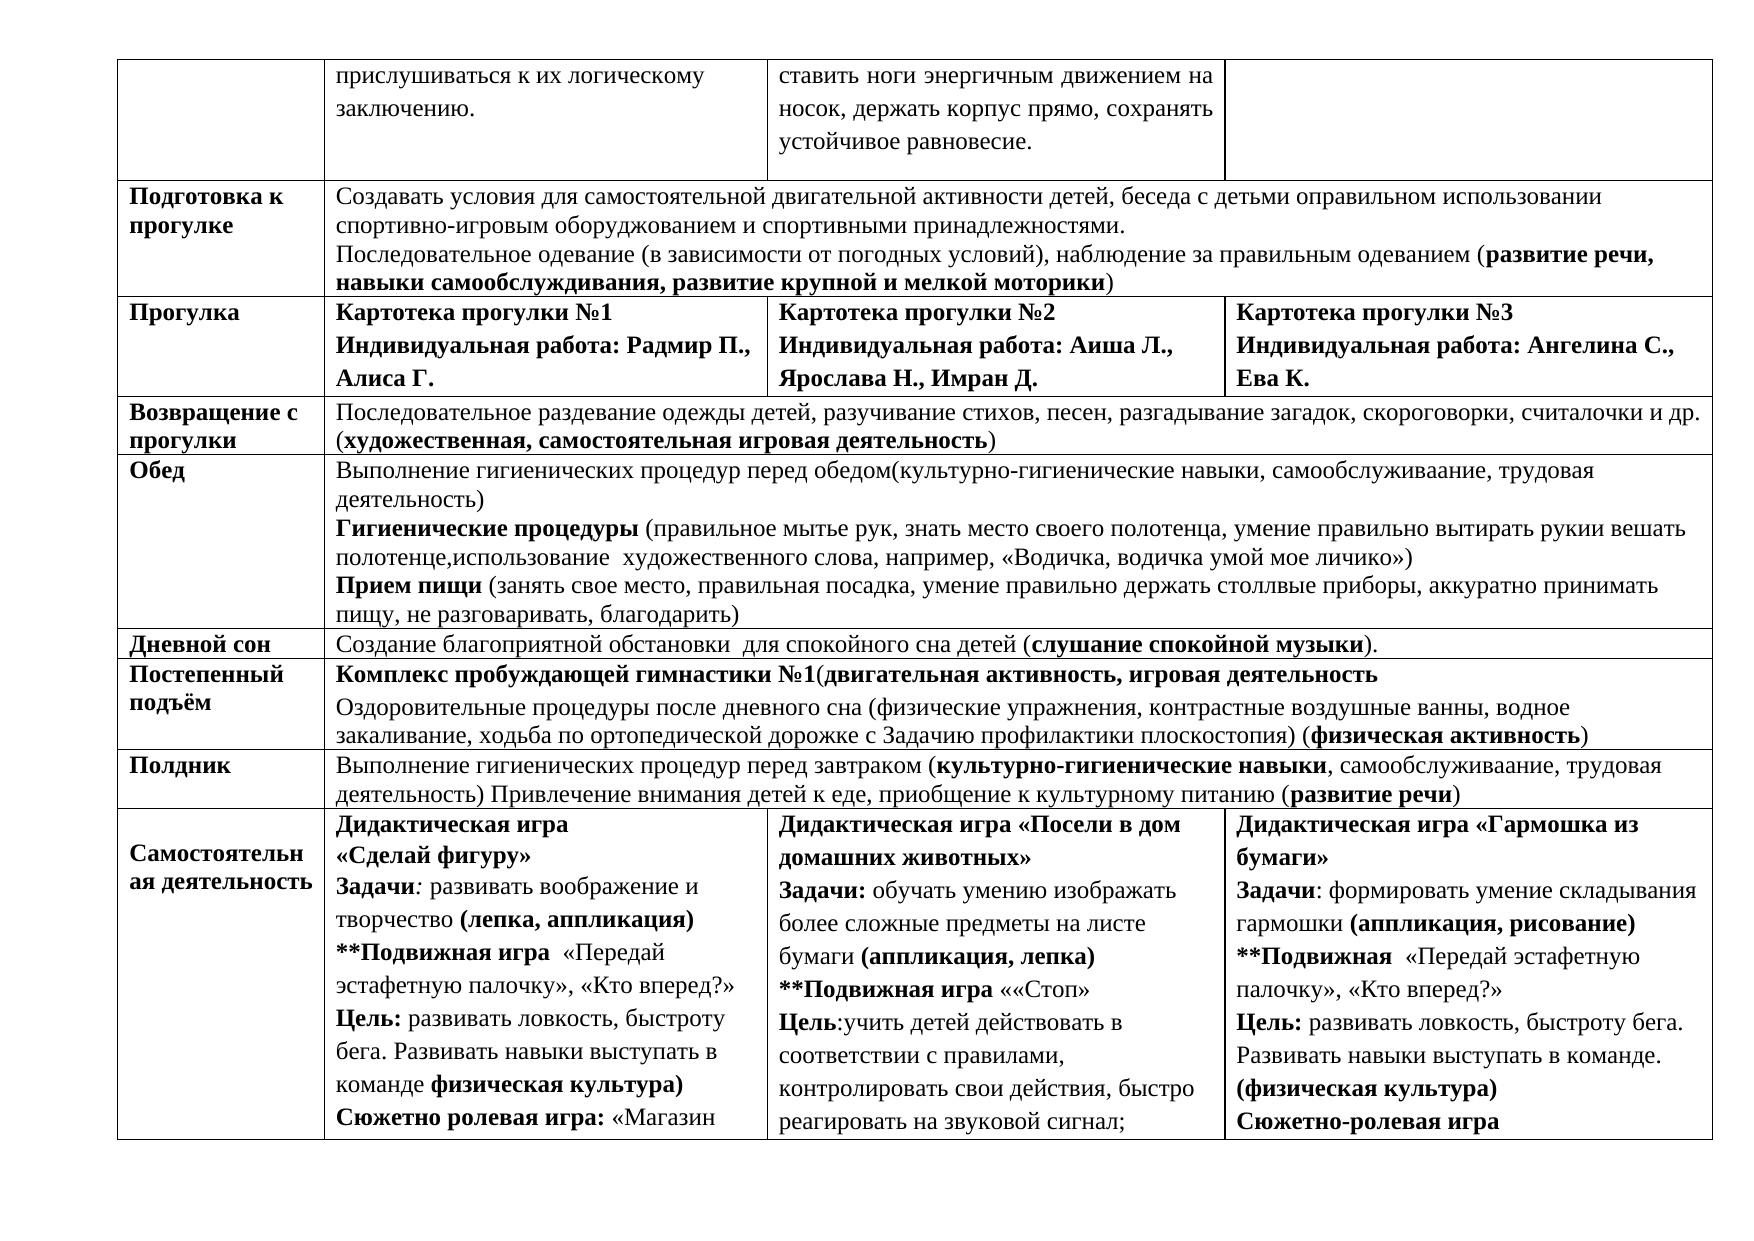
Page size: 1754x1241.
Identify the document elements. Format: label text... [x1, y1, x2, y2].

table_cell Прогулка [118, 297, 324, 396]
table_cell Картотека прогулки №2 Индивидуальная работа: Аиша Л., Ярослава Н., Имран Д. [768, 297, 1224, 396]
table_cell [325, 809, 767, 1139]
table_cell Обед [118, 455, 324, 628]
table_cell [118, 60, 324, 180]
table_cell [768, 809, 1224, 1139]
table_cell Подготовка к прогулке [118, 181, 324, 296]
table_cell Выполнение гигиенических процедур перед завтраком (культурно-гигиенические навыки, самообслуживаание, трудовая деятельность) Привлечение внимания детей к еде, приобщение к культурному питанию (развитие речи) [325, 750, 1712, 808]
table_cell Картотека прогулки №3 Индивидуальная работа: Ангелина С., Ева К. [1226, 297, 1712, 396]
table_cell Комплекс пробуждающей гимнастики №1(двигательная активность, игровая деятельность Оздоровительные процедуры после дневного сна (физические упражнения, контрастные воздушные ванны, водное закаливание, ходьба по ортопедической дорожке с Задачию профилактики плоскостопия) (физическая активность) [325, 659, 1712, 749]
table_cell Выполнение гигиенических процедур перед обедом(культурно-гигиенические навыки, самообслуживаание, трудовая деятельность) Гигиенические процедуры (правильное мытье рук, знать место своего полотенца, умение правильно вытирать рукии вешать полотенце,использование художественного слова, например, «Водичка, водичка умой мое личико») Прием пищи (занять свое место, правильная посадка, умение правильно держать столлвые приборы, аккуратно принимать пищу, не разговаривать, благодарить) [325, 455, 1712, 628]
table_cell Возвращение с прогулки [118, 397, 324, 454]
table_cell Создание благоприятной обстановки для спокойного сна детей (слушание спокойной музыки). [325, 629, 1712, 658]
table_cell Полдник [118, 750, 324, 808]
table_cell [1226, 809, 1712, 1139]
table_cell Последовательное раздевание одежды детей, разучивание стихов, песен, разгадывание загадок, скороговорки, считалочки и др. (художественная, самостоятельная игровая деятельность) [325, 397, 1712, 454]
table_cell Картотека прогулки №1 Индивидуальная работа: Радмир П., Алиса Г. [325, 297, 767, 396]
table_cell Дневной сон [118, 629, 324, 658]
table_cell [118, 809, 324, 1139]
table_cell Постепенный подъём [118, 659, 324, 749]
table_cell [325, 60, 767, 180]
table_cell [1226, 60, 1712, 180]
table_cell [768, 60, 1224, 180]
table_cell Создавать условия для самостоятельной двигательной активности детей, беседа с детьми оправильном использовании спортивно-игровым оборуджованием и спортивными принадлежностями. Последовательное одевание (в зависимости от погодных условий), наблюдение за правильным одеванием (развитие речи, навыки самообслуждивания, развитие крупной и мелкой моторики) [325, 181, 1712, 296]
